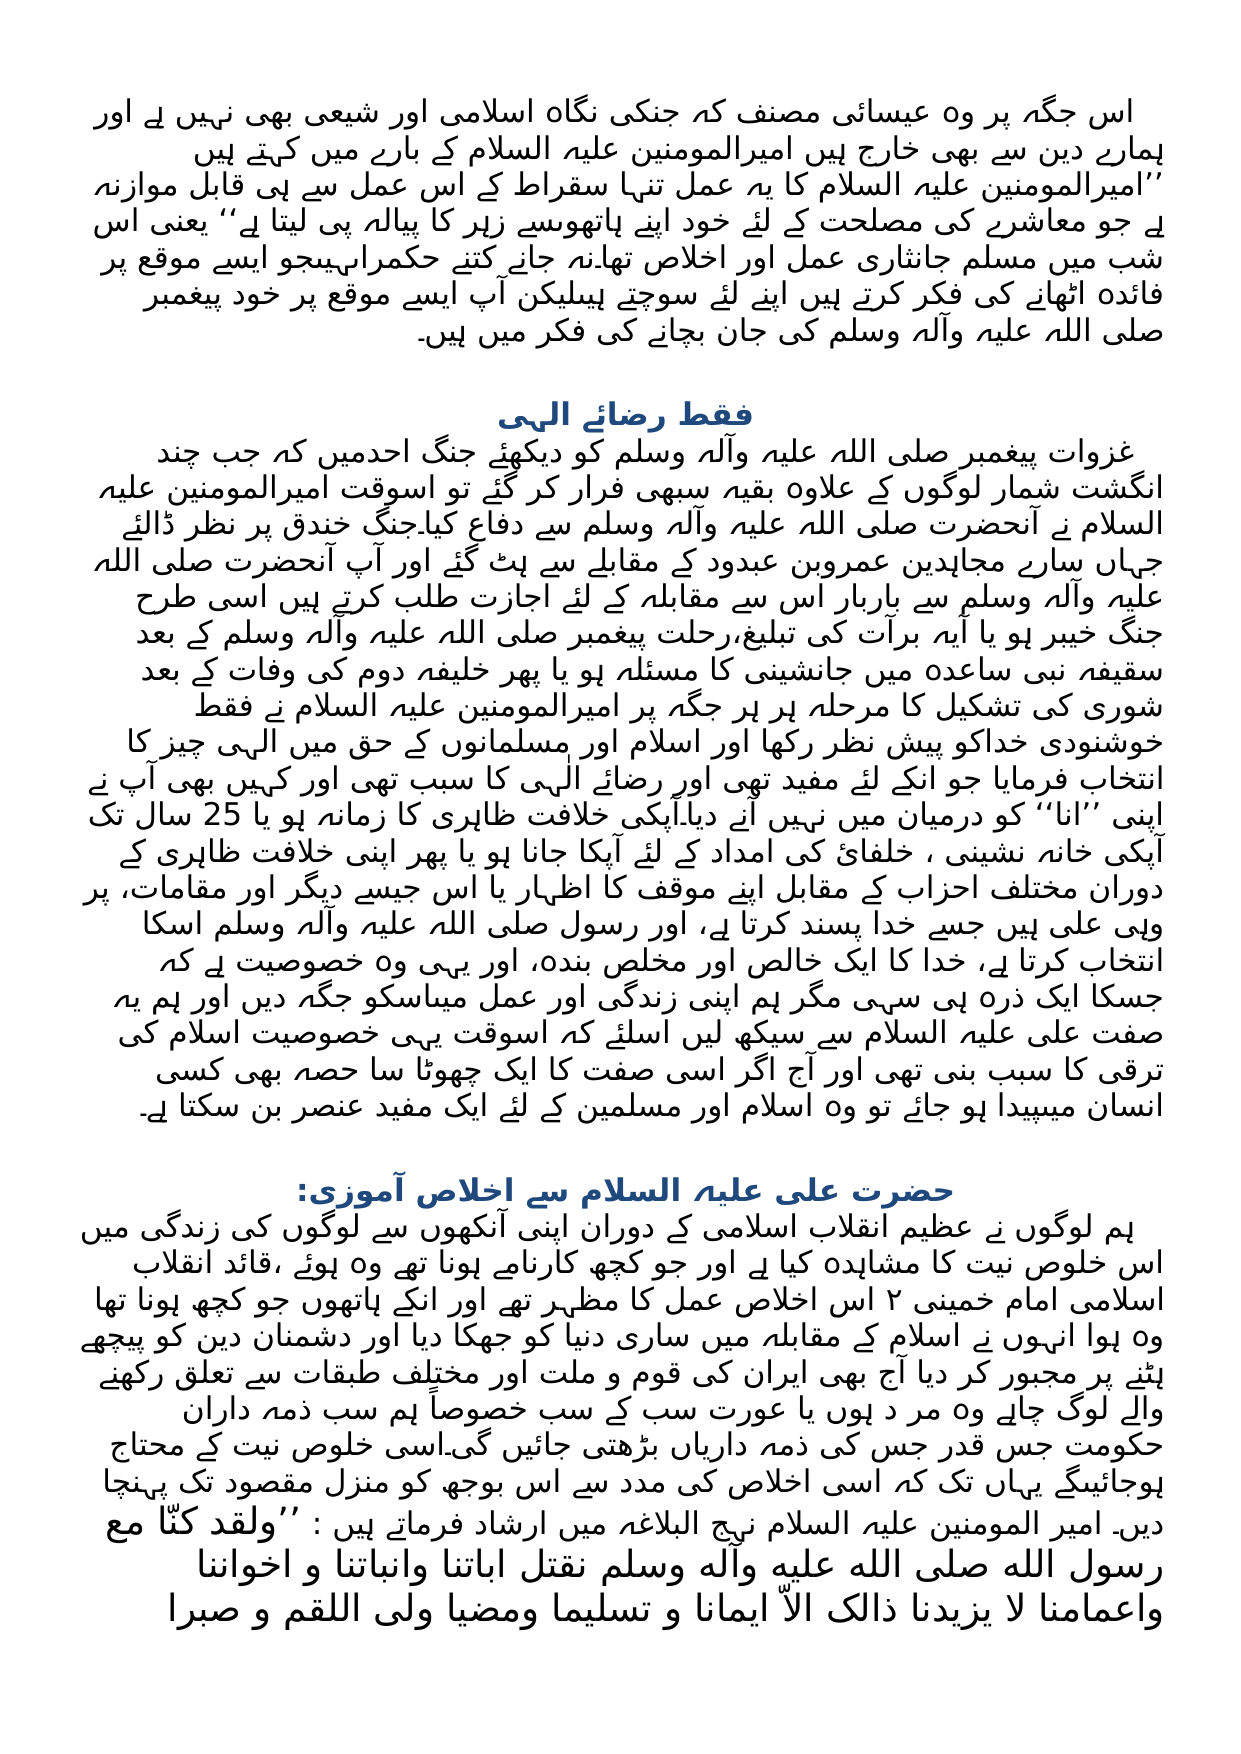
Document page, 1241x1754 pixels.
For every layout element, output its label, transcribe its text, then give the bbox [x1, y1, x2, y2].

subtitle حضرت علی علیہ السلام سے اخلاص آموزی: [75, 1172, 1165, 1208]
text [75, 1208, 1165, 1630]
text اس جگہ پر وہ عیسائی مصنف کہ جنکی نگاہ اسلامی اور شیعی بھی نہیں ہے اور ہمارے دین سے بھی خارج ہیں امیرالمومنین علیہ السلام کے بارے میں کہتے ہیں ’’امیرالمومنین علیہ السلام کا یہ عمل تنہا سقراط کے اس عمل سے ہی قابل موازنہ ہے جو معاشرے کی مصلحت کے لئے خود اپنے ہاتھوںسے زہر کا پیالہ پی لیتا ہے‘‘ یعنی اس شب میں مسلم جانثاری عمل اور اخلاص تھا۔نہ جانے کتنے حکمراںہیںجو ایسے موقع پر فائدہ اٹھانے کی فکر کرتے ہیں اپنے لئے سوچتے ہیںلیکن آپ ایسے موقع پر خود پیغمبر صلی اللہ علیہ وآلہ وسلم کی جان بچانے کی فکر میں ہیں۔ [75, 94, 1165, 348]
text غزوات پیغمبر صلی اللہ علیہ وآلہ وسلم کو دیکھئے جنگ احدمیں کہ جب چند انگشت شمار لوگوں کے علاوہ بقیہ سبھی فرار کر گئے تو اسوقت امیرالمومنین علیہ السلام نے آنحضرت صلی اللہ علیہ وآلہ وسلم سے دفاع کیا۔جنگ خندق پر نظر ڈالئے جہاں سارے مجاہدین عمروبن عبدود کے مقابلے سے ہٹ گئے اور آپ آنحضرت صلی اللہ علیہ وآلہ وسلم سے باربار اس سے مقابلہ کے لئے اجازت طلب کرتے ہیں اسی طرح جنگ خیبر ہو یا آیہ برآت کی تبلیغ،رحلت پیغمبر صلی اللہ علیہ وآلہ وسلم کے بعد سقیفہ نبی ساعدہ میں جانشینی کا مسئلہ ہو یا پھر خلیفہ دوم کی وفات کے بعد شوری کی تشکیل کا مرحلہ ہر ہر جگہ پر امیرالمومنین علیہ السلام نے فقط خوشنودی خداکو پیش نظر رکھا اور اسلام اور مسلمانوں کے حق میں الہی چیز کا انتخاب فرمایا جو انکے لئے مفید تھی اور رضائے الٰہی کا سبب تھی اور کہیں بھی آپ نے اپنی ’’انا‘‘ کو درمیان میں نہیں آنے دیا۔آپکی خلافت ظاہری کا زمانہ ہو یا 25 سال تک آپکی خانہ نشینی ، خلفائ کی امداد کے لئے آپکا جانا ہو یا پھر اپنی خلافت ظاہری کے دوران مختلف احزاب کے مقابل اپنے موقف کا اظہار یا اس جیسے دیگر اور مقامات، پر وہی علی ہیں جسے خدا پسند کرتا ہے، اور رسول صلی اللہ علیہ وآلہ وسلم اسکا انتخاب کرتا ہے، خدا کا ایک خالص اور مخلص بندہ، اور یہی وہ خصوصیت ہے کہ جسکا ایک ذرہ ہی سہی مگر ہم اپنی زندگی اور عمل میںاسکو جگہ دیں اور ہم یہ صفت علی علیہ السلام سے سیکھ لیں اسلئے کہ اسوقت یہی خصوصیت اسلام کی ترقی کا سبب بنی تھی اور آج اگر اسی صفت کا ایک چھوٹا سا حصہ بھی کسی انسان میںپیدا ہو جائے تو وہ اسلام اور مسلمین کے لئے ایک مفید عنصر بن سکتا ہے۔ [75, 433, 1165, 1124]
subtitle فقط رضائے الہی [75, 397, 1165, 433]
